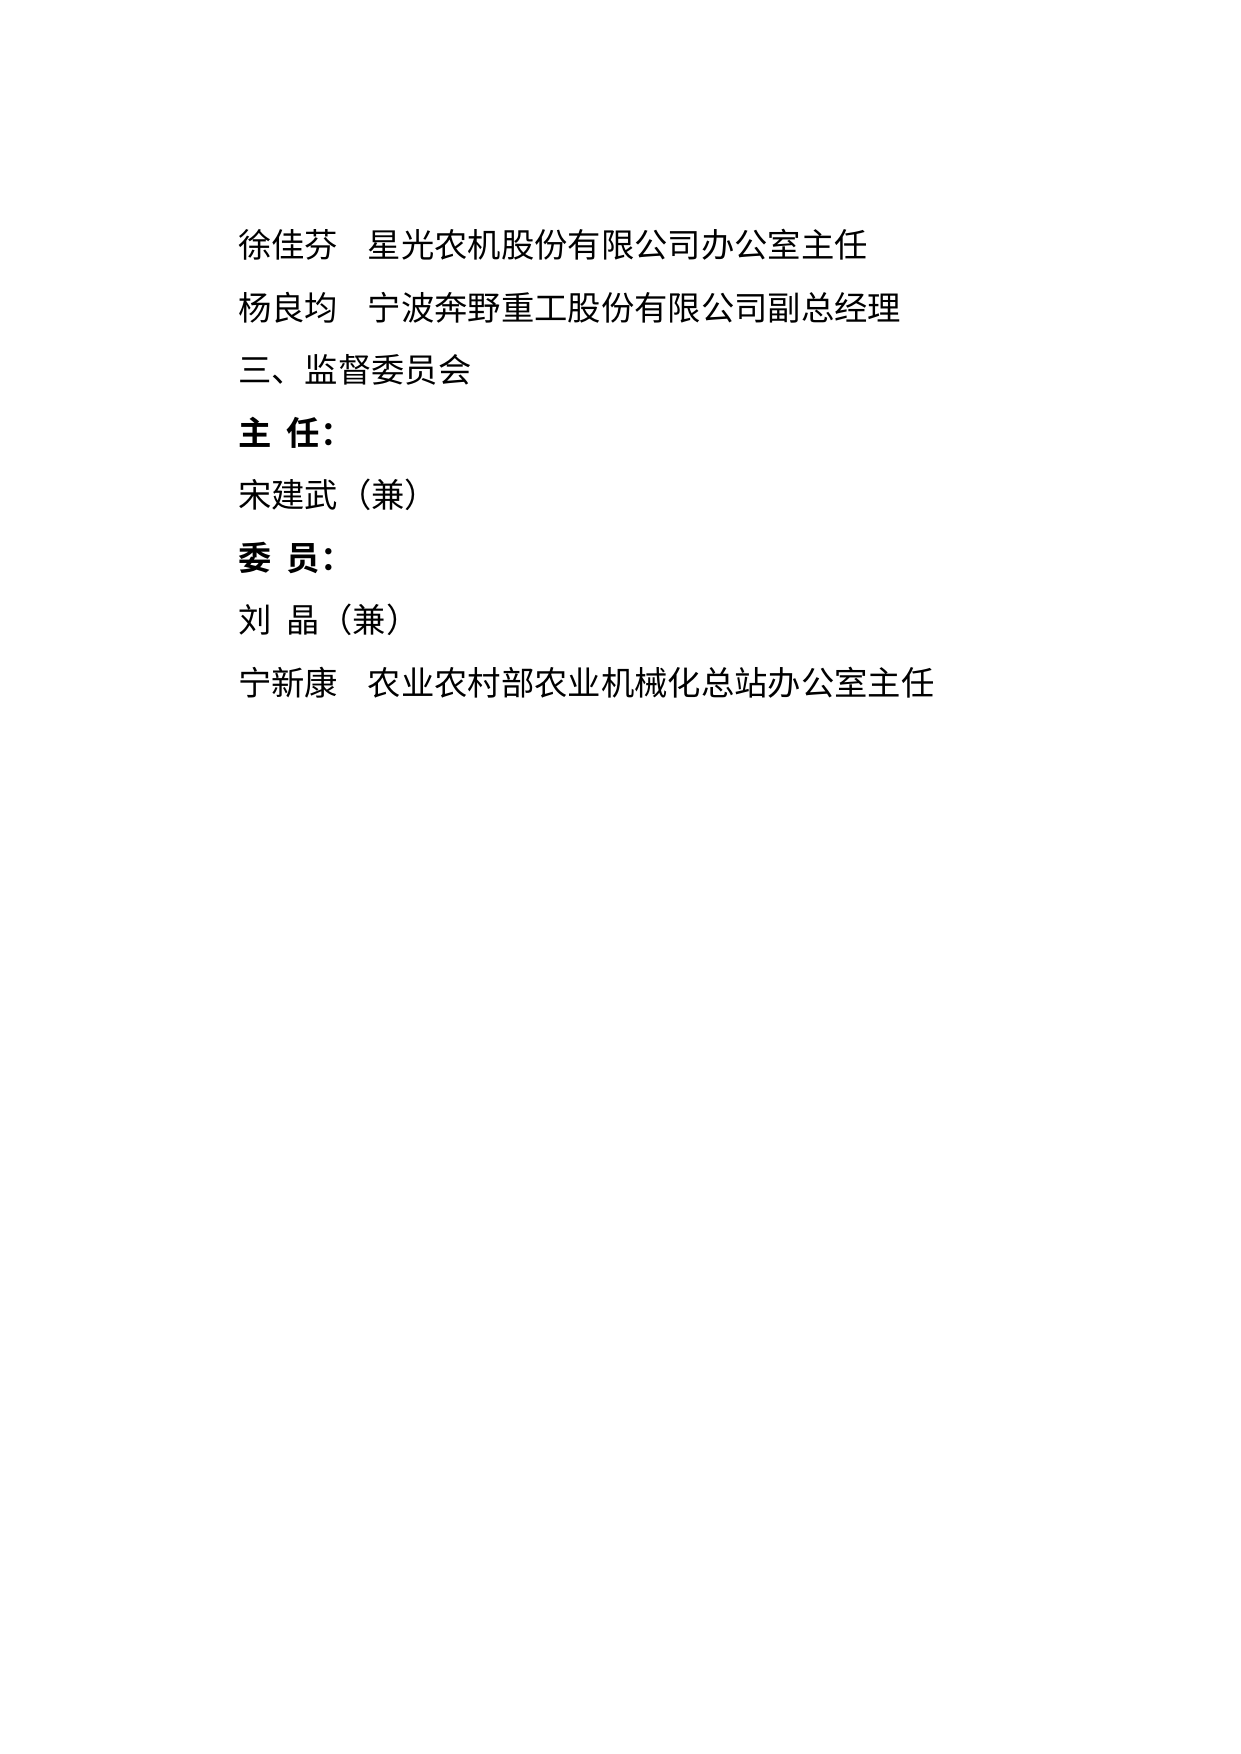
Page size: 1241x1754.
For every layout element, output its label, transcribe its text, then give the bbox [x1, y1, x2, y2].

text 宁新康 农业农村部农业机械化总站办公室主任 [171, 645, 1081, 708]
text 杨良均 宁波奔野重工股份有限公司副总经理 [171, 270, 1081, 333]
text 徐佳芬 星光农机股份有限公司办公室主任 [171, 208, 1081, 270]
text 刘 晶（兼） [171, 583, 1081, 645]
text 主 任： [171, 395, 1081, 458]
text 宋建武（兼） [171, 458, 1081, 520]
text 委 员： [171, 520, 1081, 583]
text 三、监督委员会 [171, 333, 1081, 395]
